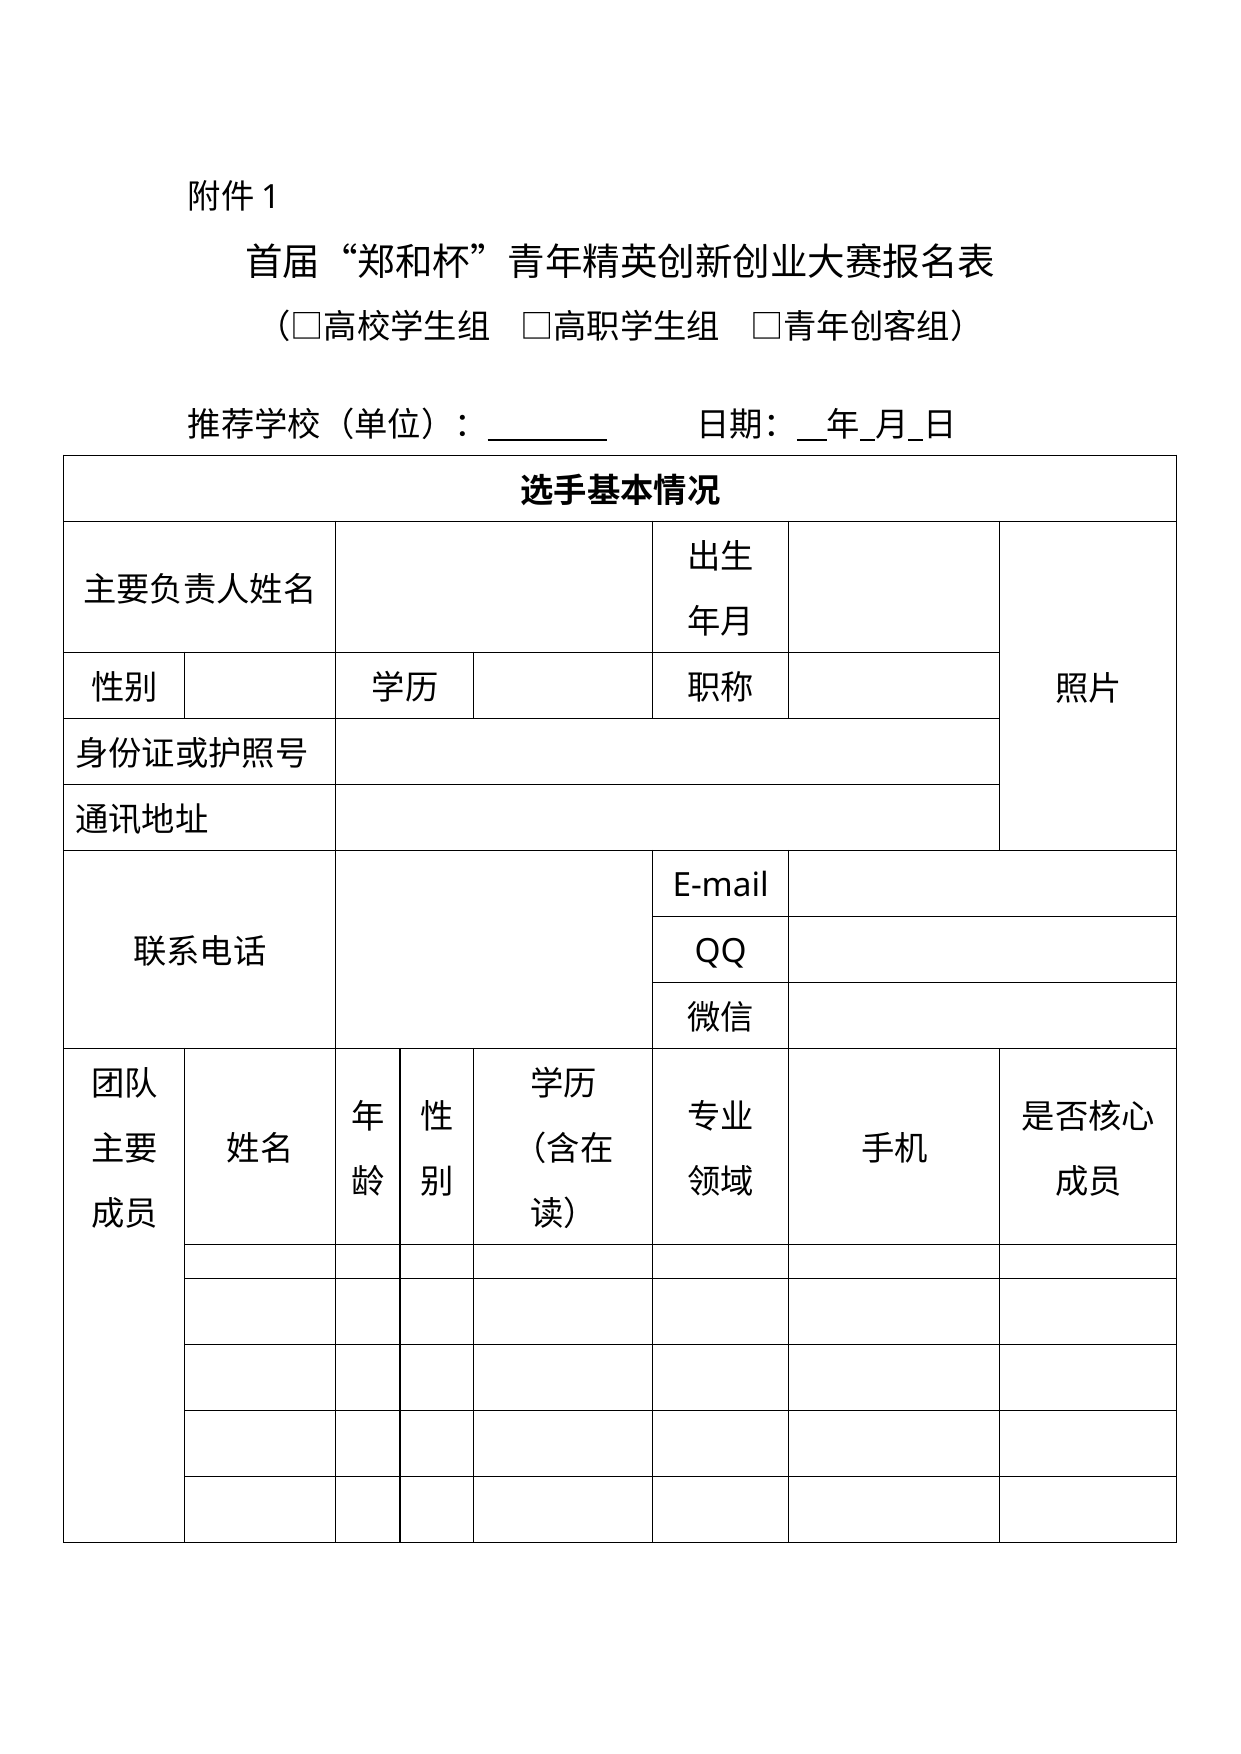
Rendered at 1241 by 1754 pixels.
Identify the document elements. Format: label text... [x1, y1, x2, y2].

table_cell [789, 653, 999, 718]
table_cell [789, 1477, 999, 1542]
table_cell [789, 1245, 999, 1277]
table_cell 联系电话 [64, 851, 335, 1048]
table_cell 职称 [653, 653, 788, 718]
table_cell [474, 1345, 652, 1409]
table_cell [401, 1477, 473, 1542]
table_cell [336, 851, 652, 1048]
table_cell [789, 983, 1176, 1048]
table_cell [789, 522, 999, 652]
table_cell [1000, 1477, 1176, 1542]
table_cell [1000, 1345, 1176, 1409]
table_cell 性别 [401, 1049, 473, 1244]
table_cell 年龄 [336, 1049, 399, 1244]
table_cell [474, 1411, 652, 1476]
table_cell 专业 领域 [653, 1049, 788, 1244]
text 附件1 [187, 162, 1053, 227]
table_cell 通讯地址 [64, 785, 335, 850]
table_cell [474, 653, 652, 718]
table_cell [474, 1245, 652, 1277]
table_cell QQ [653, 917, 788, 982]
table_cell 身份证或护照号 [64, 719, 335, 784]
table_cell 学历 （含在读） [474, 1049, 652, 1244]
table_cell [401, 1279, 473, 1343]
table_cell [185, 1279, 335, 1343]
table_cell E-mail [653, 851, 788, 916]
table_cell 学历 [336, 653, 473, 718]
table_cell [653, 1345, 788, 1409]
table_header 选手基本情况 [64, 456, 1176, 521]
table_cell [336, 1279, 399, 1343]
table_cell [336, 522, 652, 652]
table_cell [336, 1411, 399, 1476]
table_cell [185, 1245, 335, 1277]
text 首届“郑和杯”青年精英创新创业大赛报名表 [187, 227, 1053, 292]
table_cell [653, 1477, 788, 1542]
table_cell [336, 719, 999, 784]
table_cell [789, 1411, 999, 1476]
table_cell 团队主要成员 [64, 1049, 184, 1542]
table_cell [789, 917, 1176, 982]
table_cell [401, 1345, 473, 1409]
table_cell [336, 785, 999, 850]
table_cell [185, 1477, 335, 1542]
table_cell [401, 1411, 473, 1476]
table_cell [474, 1279, 652, 1343]
table_cell [185, 1411, 335, 1476]
text 推荐学校（单位）： 日期： 年 月 日 [187, 389, 1053, 454]
text （□高校学生组 □高职学生组 □青年创客组） [187, 292, 1053, 357]
table_cell 是否核心成员 [1000, 1049, 1176, 1244]
table_cell [653, 1411, 788, 1476]
table_cell 照片 [1000, 522, 1176, 850]
table_cell [1000, 1245, 1176, 1277]
table_cell [653, 1279, 788, 1343]
table_cell [401, 1245, 473, 1277]
table_cell [789, 851, 1176, 916]
table_cell [185, 1345, 335, 1409]
table_cell [185, 653, 335, 718]
table_cell 手机 [789, 1049, 999, 1244]
table_cell [789, 1345, 999, 1409]
table_cell 出生 年月 [653, 522, 788, 652]
table_cell [336, 1477, 399, 1542]
table_cell 姓名 [185, 1049, 335, 1244]
table_cell [474, 1477, 652, 1542]
table_cell 主要负责人姓名 [64, 522, 335, 652]
table_cell [789, 1279, 999, 1343]
table_cell [1000, 1411, 1176, 1476]
table_cell [336, 1345, 399, 1409]
table_cell 性别 [64, 653, 184, 718]
table_cell [653, 1245, 788, 1277]
table_cell 微信 [653, 983, 788, 1048]
table_cell [1000, 1279, 1176, 1343]
table_cell [336, 1245, 399, 1277]
